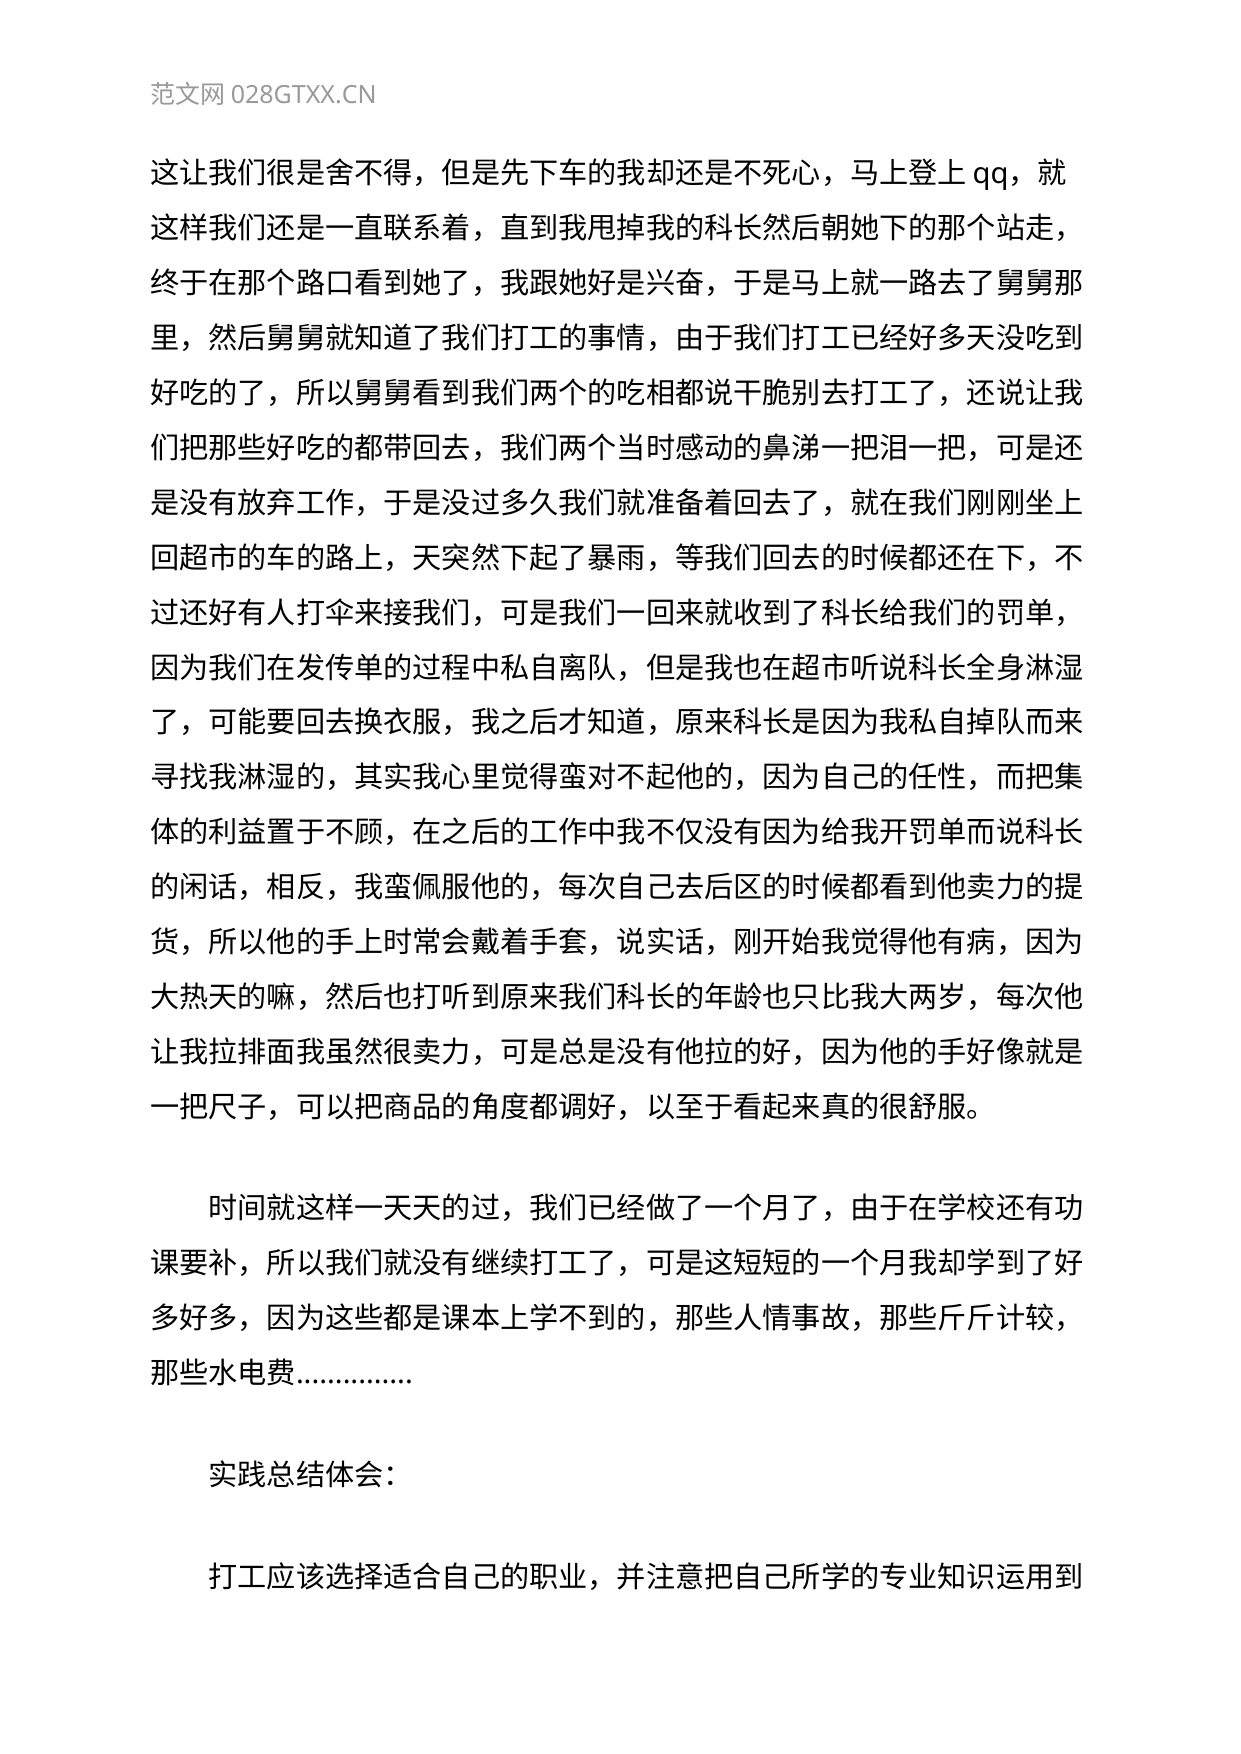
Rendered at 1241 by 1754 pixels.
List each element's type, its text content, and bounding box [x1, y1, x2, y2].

text 时间就这样一天天的过，我们已经做了一个月了，由于在学校还有功课要补，所以我们就没有继续打工了，可是这短短的一个月我却学到了好多好多，因为这些都是课本上学不到的，那些人情事故，那些斤斤计较，那些水电费............... [150, 1185, 1090, 1392]
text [150, 1553, 1090, 1596]
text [150, 150, 1090, 1126]
text 实践总结体会： [150, 1452, 1090, 1494]
